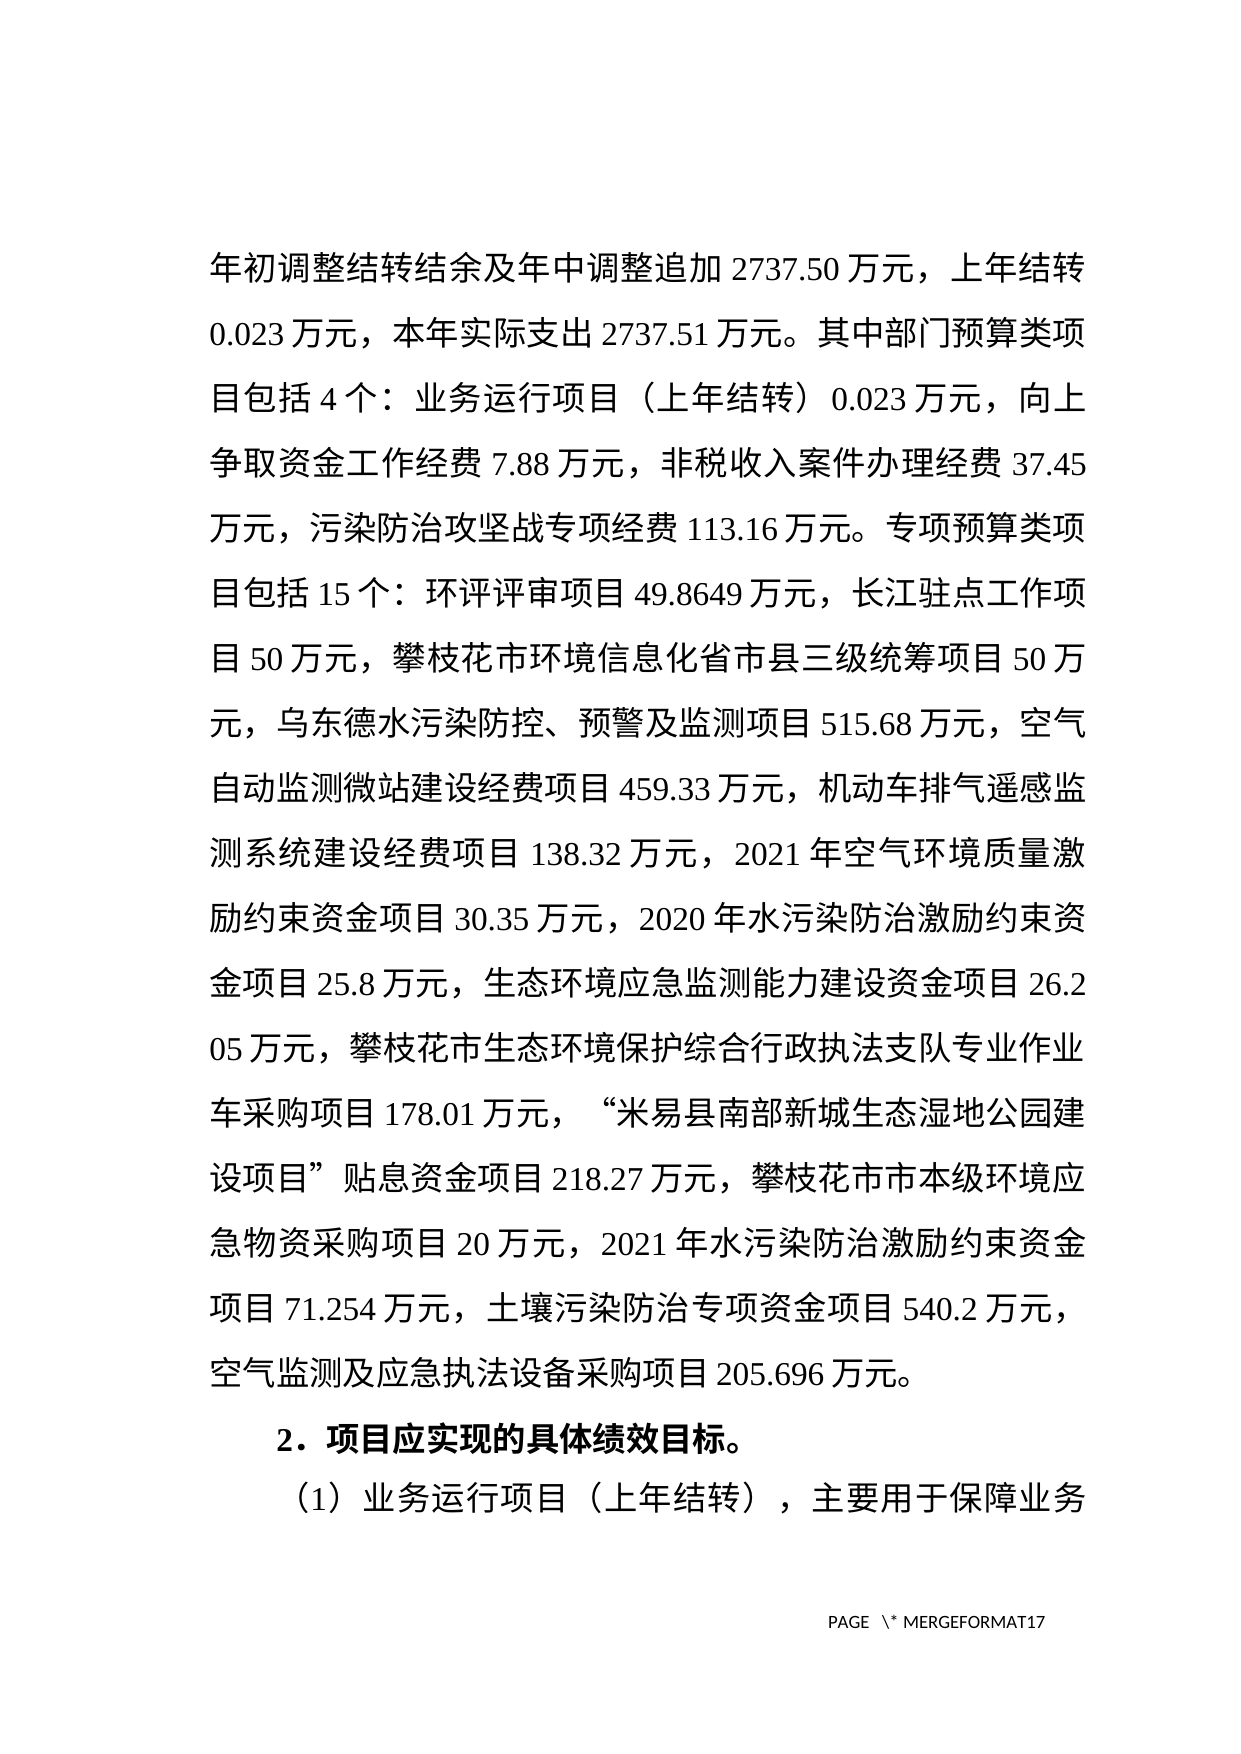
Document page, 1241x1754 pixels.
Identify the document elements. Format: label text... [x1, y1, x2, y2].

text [209, 233, 1087, 1403]
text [209, 1463, 1087, 1528]
text 2．项目应实现的具体绩效目标。 [209, 1403, 1087, 1463]
